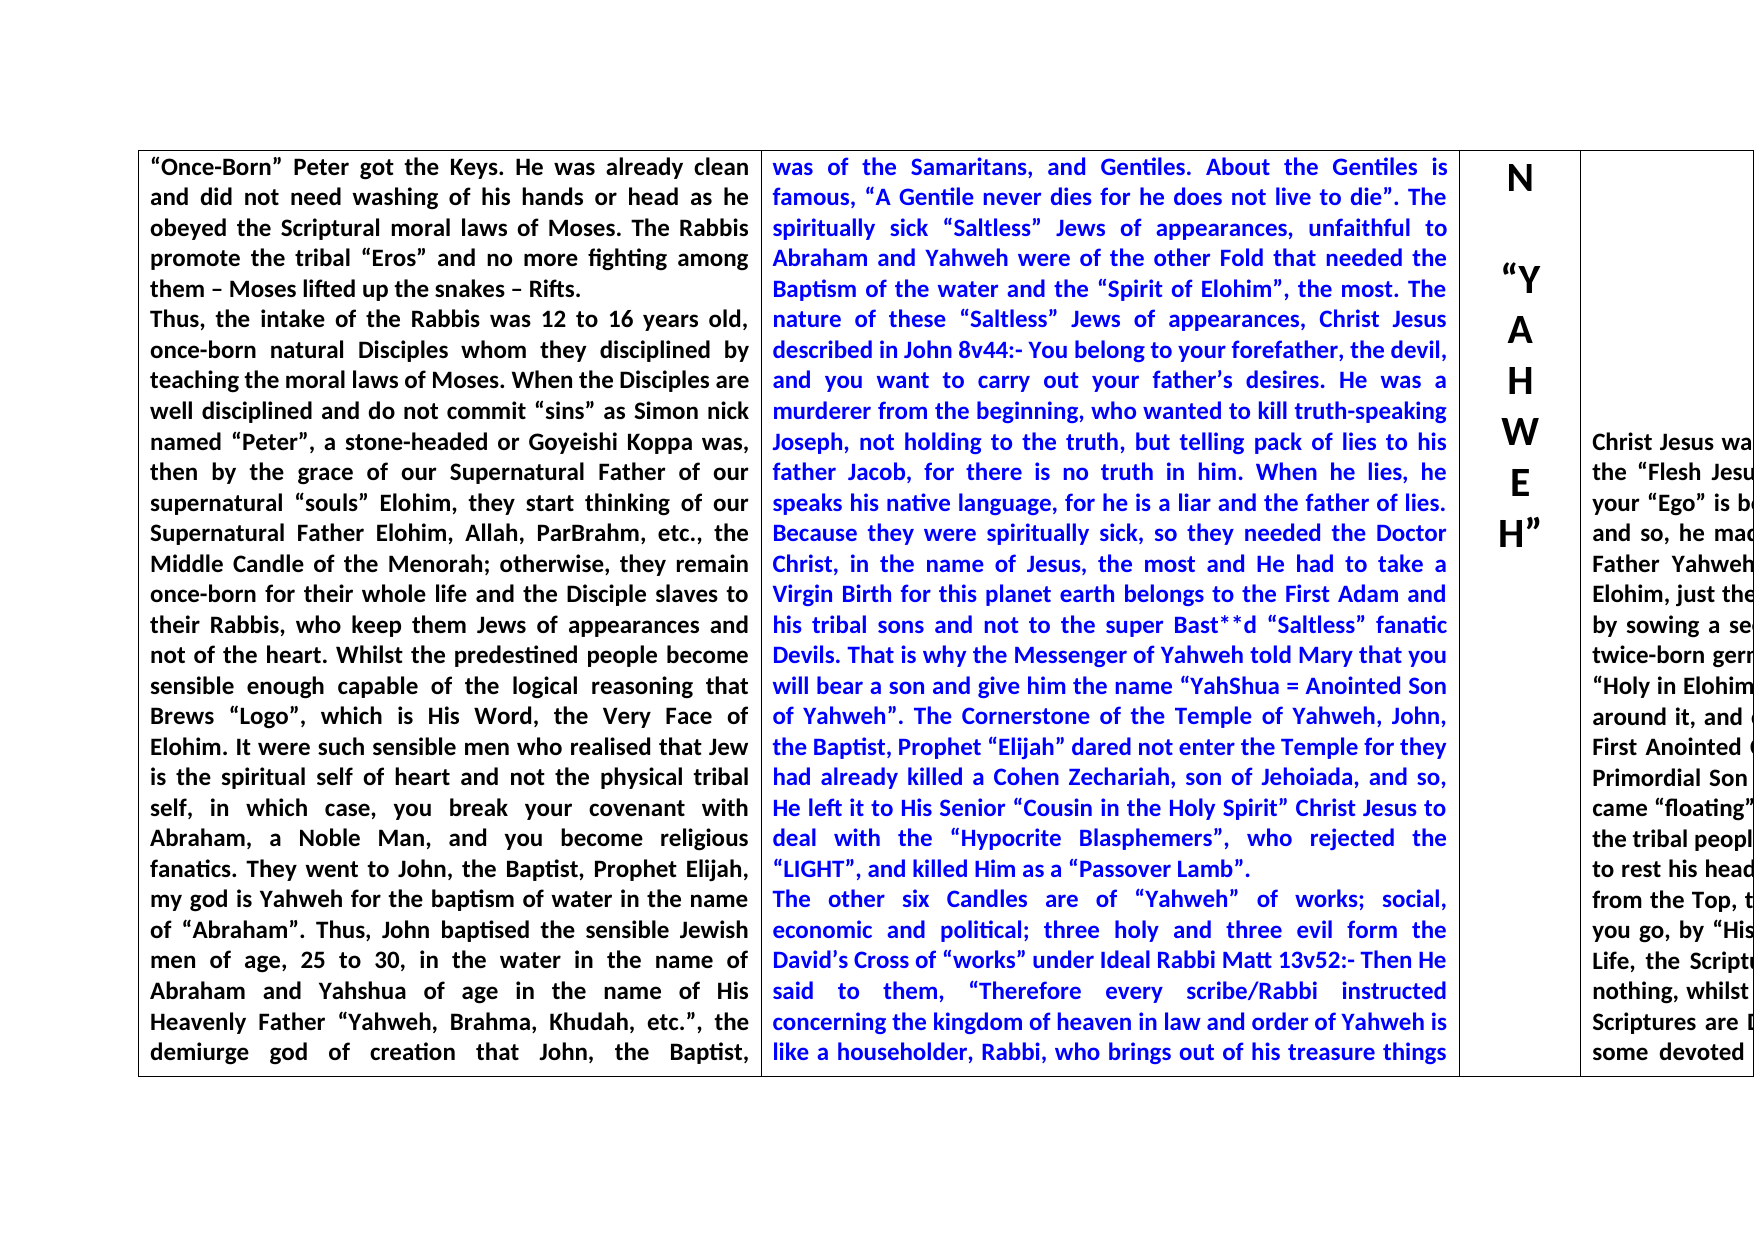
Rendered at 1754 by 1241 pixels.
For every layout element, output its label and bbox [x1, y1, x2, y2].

table_cell [1581, 151, 1753, 1076]
table_cell [762, 151, 1459, 1076]
table_cell [139, 151, 761, 1076]
table_cell [1460, 151, 1580, 1076]
